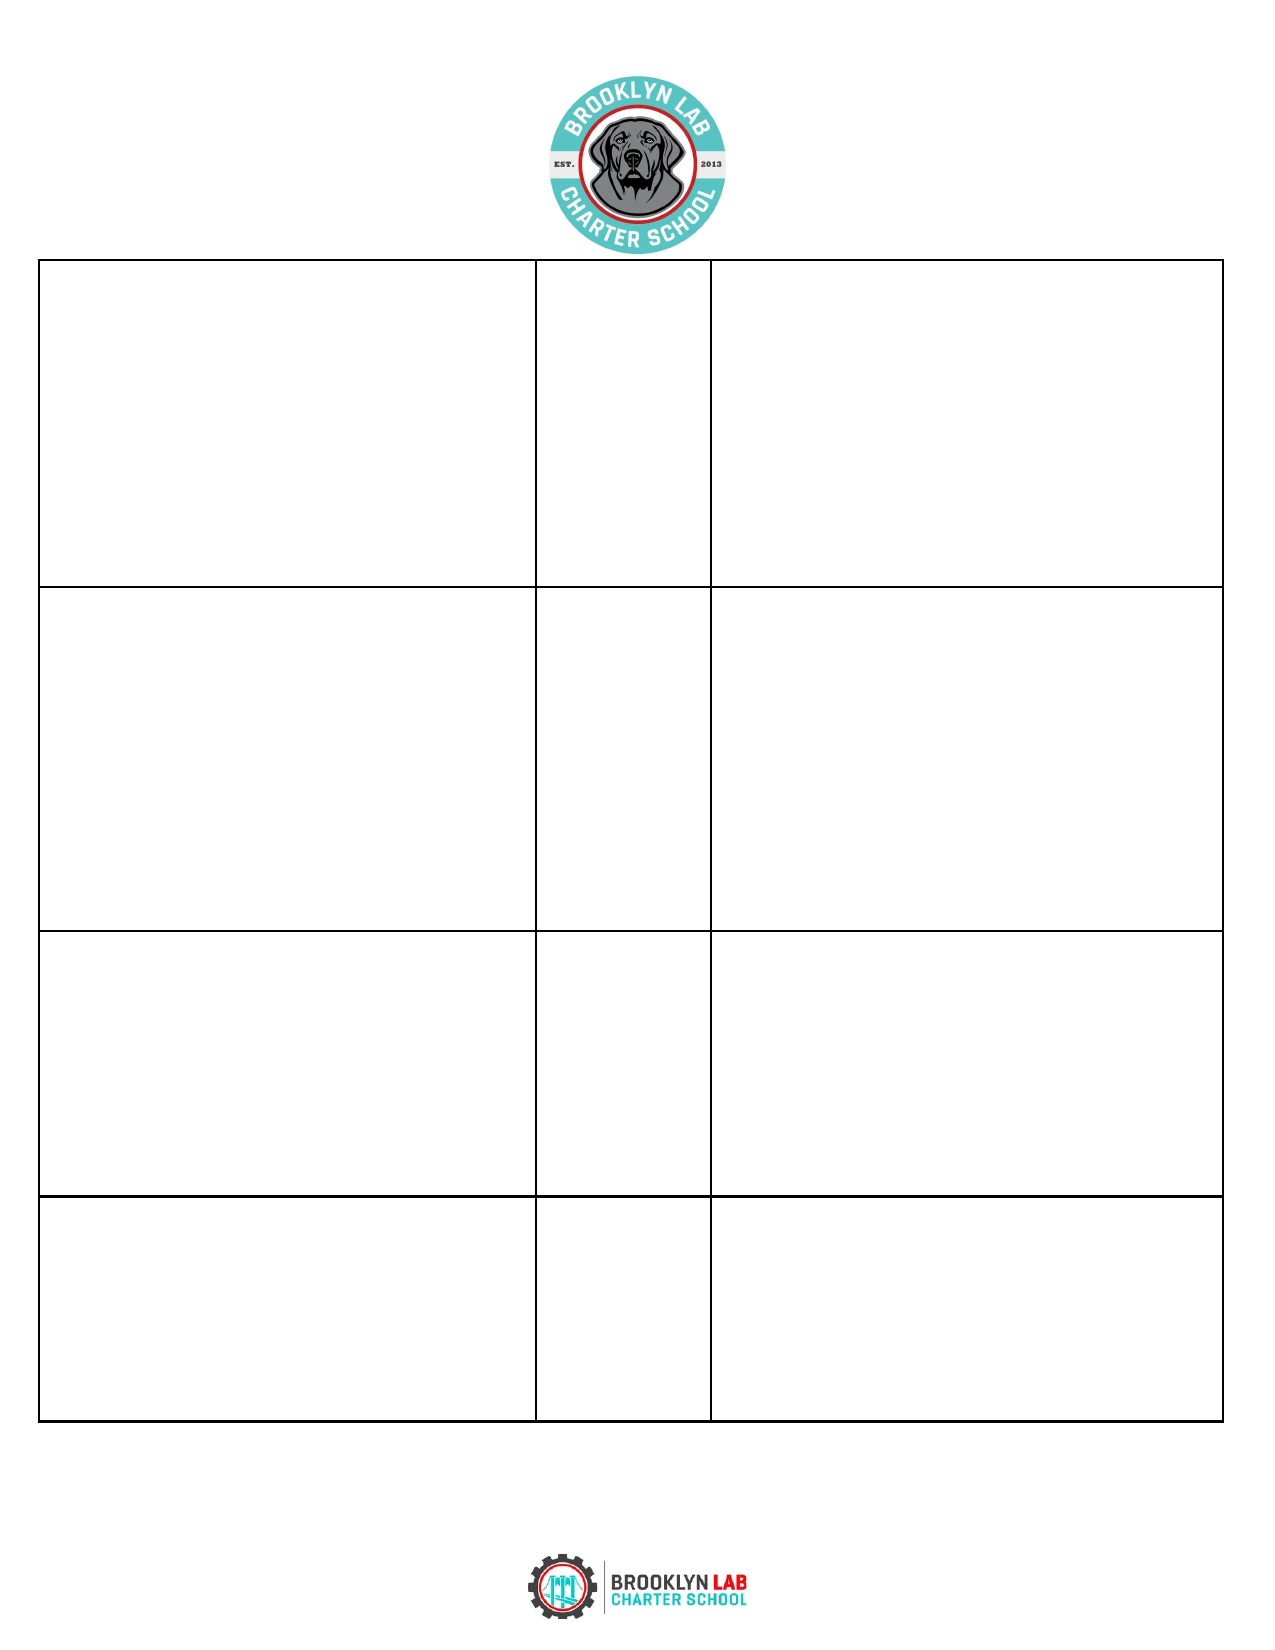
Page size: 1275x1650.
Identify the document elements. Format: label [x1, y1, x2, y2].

table_cell [712, 588, 1222, 930]
table_cell [537, 588, 710, 930]
table_cell [40, 261, 535, 586]
table_cell [537, 1198, 710, 1420]
table_cell [40, 1198, 535, 1420]
table_cell [40, 932, 535, 1195]
picture [528, 1554, 747, 1619]
table_cell [712, 1198, 1222, 1420]
table_cell [712, 932, 1222, 1195]
table_cell [712, 261, 1222, 586]
table_cell [537, 932, 710, 1195]
table_cell [40, 588, 535, 930]
table_cell [537, 261, 710, 586]
picture [547, 75, 728, 256]
